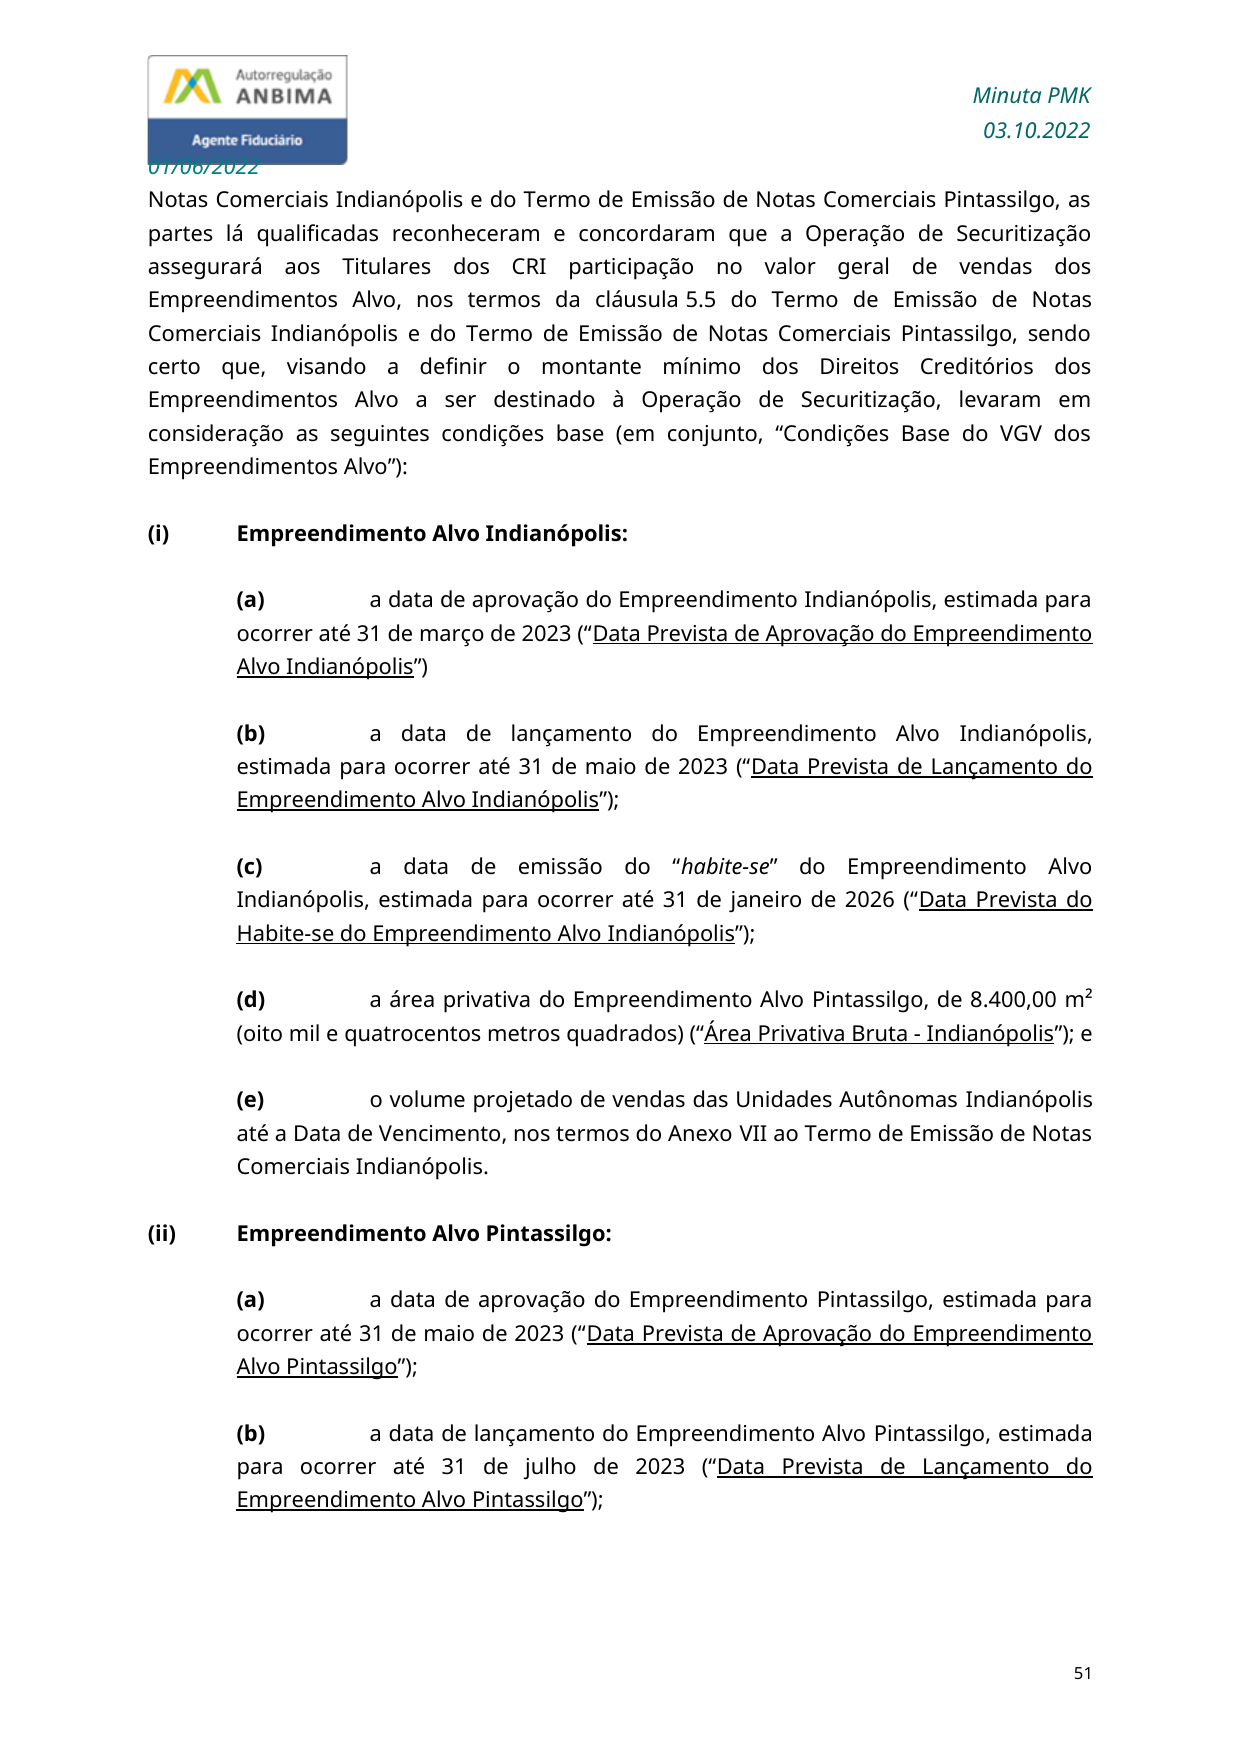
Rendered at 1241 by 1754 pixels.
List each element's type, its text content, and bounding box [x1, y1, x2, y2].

list a data de aprovação do Empreendimento Indianópolis, estimada para ocorrer até 31 de março de 2023 (“Data Prevista de Aprovação do Empreendimento Alvo Indianópolis”) [236, 581, 1093, 681]
list a área privativa do Empreendimento Alvo Pintassilgo, de 8.400,00 m² (oito mil e quatrocentos metros quadrados) (“Área Privativa Bruta - Indianópolis”); e [236, 981, 1093, 1048]
list a data de emissão do “habite-se” do Empreendimento Alvo Indianópolis, estimada para ocorrer até 31 de janeiro de 2026 (“Data Prevista do Habite-se do Empreendimento Alvo Indianópolis”); [236, 848, 1093, 948]
text (i) Empreendimento Alvo Indianópolis: [148, 514, 1093, 548]
list o volume projetado de vendas das Unidades Autônomas Indianópolis até a Data de Vencimento, nos termos do Anexo VII ao Termo de Emissão de Notas Comerciais Indianópolis. [236, 1081, 1093, 1181]
list a data de aprovação do Empreendimento Pintassilgo, estimada para ocorrer até 31 de maio de 2023 (“Data Prevista de Aprovação do Empreendimento Alvo Pintassilgo”); [236, 1281, 1093, 1381]
picture [147, 55, 348, 165]
list a data de lançamento do Empreendimento Alvo Indianópolis, estimada para ocorrer até 31 de maio de 2023 (“Data Prevista de Lançamento do Empreendimento Alvo Indianópolis”); [236, 714, 1093, 814]
list a data de lançamento do Empreendimento Alvo Pintassilgo, estimada para ocorrer até 31 de julho de 2023 (“Data Prevista de Lançamento do Empreendimento Alvo Pintassilgo”); [236, 1414, 1093, 1514]
text (ii) Empreendimento Alvo Pintassilgo: [148, 1214, 1093, 1248]
